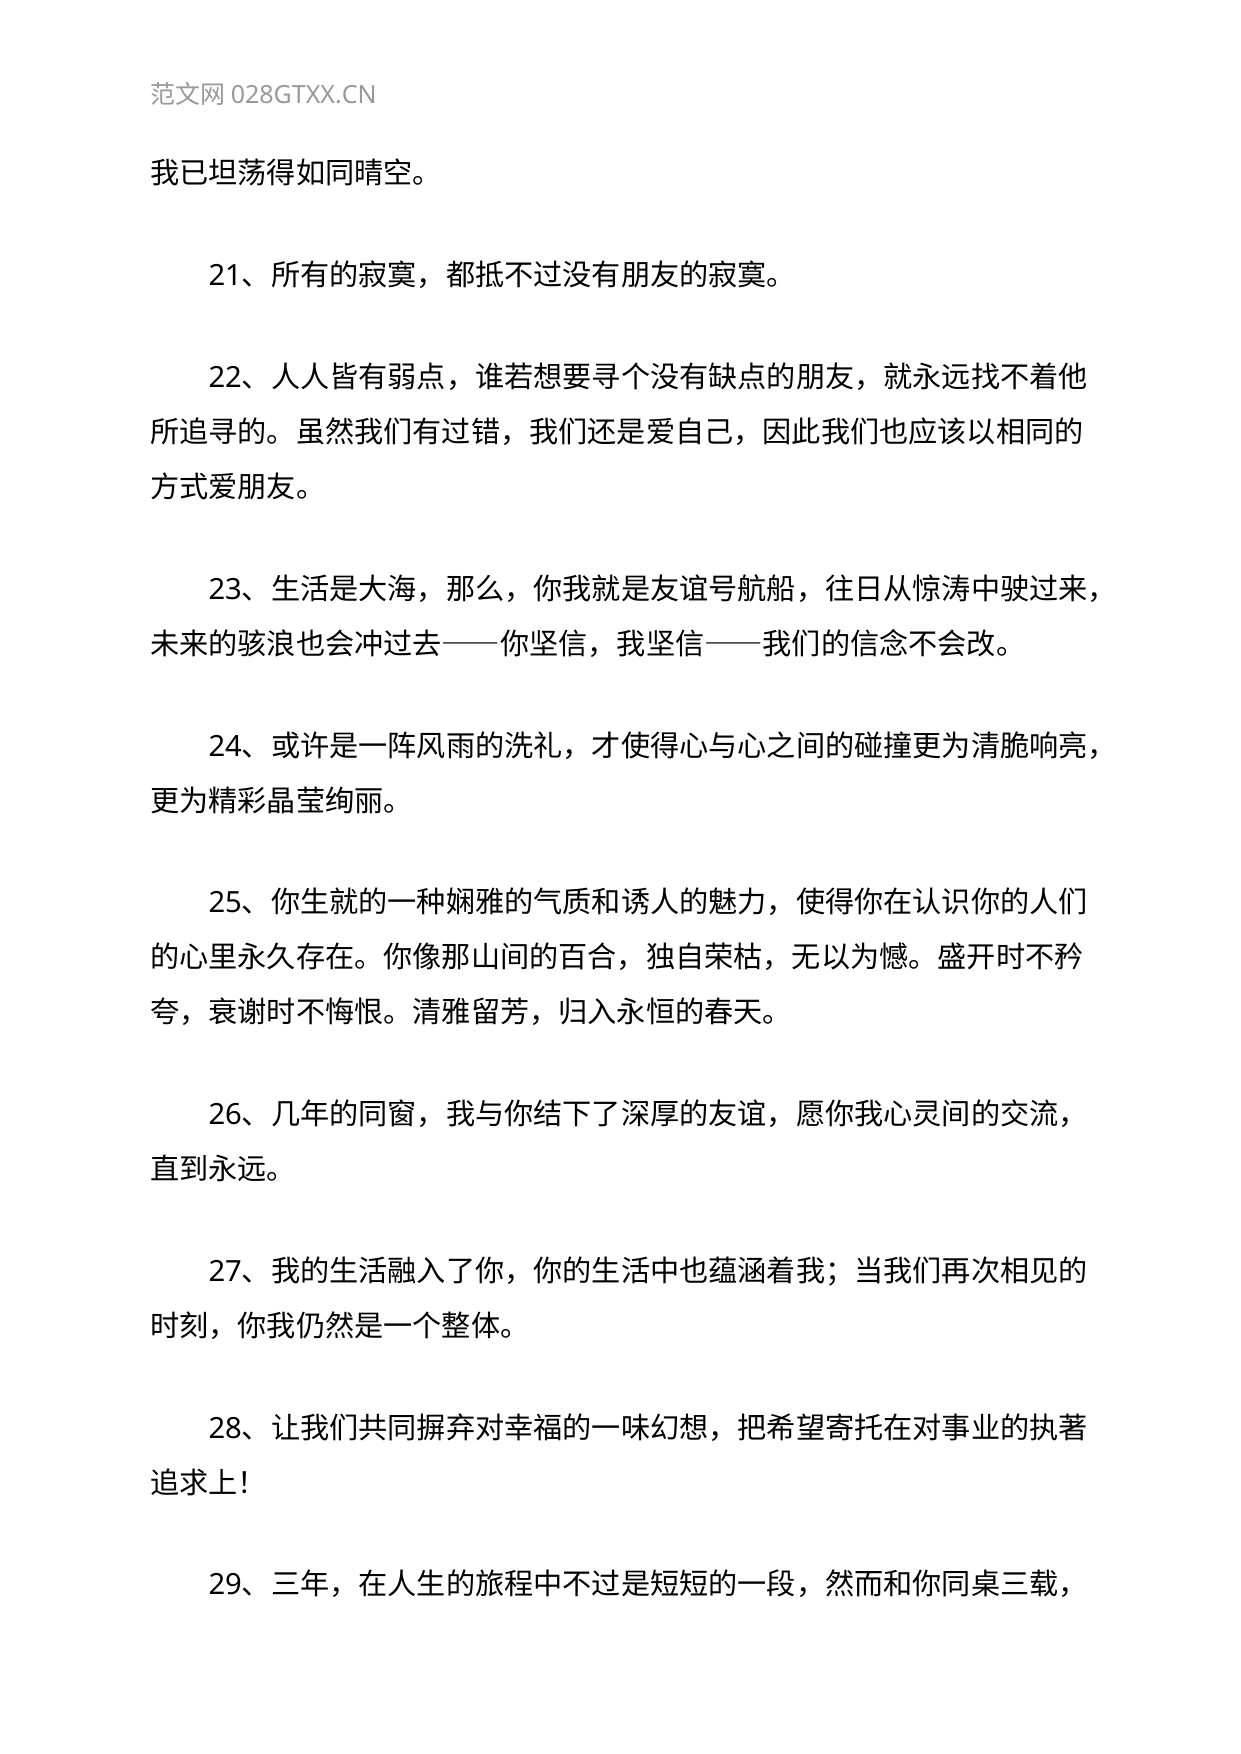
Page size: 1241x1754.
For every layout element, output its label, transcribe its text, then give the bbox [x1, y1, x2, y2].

text 24、或许是一阵风雨的洗礼，才使得心与心之间的碰撞更为清脆响亮，更为精彩晶莹绚丽。 [150, 722, 1090, 819]
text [150, 1561, 1090, 1603]
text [150, 150, 1090, 192]
text 25、你生就的一种娴雅的气质和诱人的魅力，使得你在认识你的人们的心里永久存在。你像那山间的百合，独自荣枯，无以为憾。盛开时不矜夸，衰谢时不悔恨。清雅留芳，归入永恒的春天。 [150, 879, 1090, 1031]
text 26、几年的同窗，我与你结下了深厚的友谊，愿你我心灵间的交流，直到永远。 [150, 1091, 1090, 1188]
text 27、我的生活融入了你，你的生活中也蕴涵着我；当我们再次相见的时刻，你我仍然是一个整体。 [150, 1247, 1090, 1345]
text 21、所有的寂寞，都抵不过没有朋友的寂寞。 [150, 252, 1090, 294]
text 23、生活是大海，那么，你我就是友谊号航船，往日从惊涛中驶过来，未来的骇浪也会冲过去——你坚信，我坚信——我们的信念不会改。 [150, 565, 1090, 663]
text 28、让我们共同摒弃对幸福的一味幻想，把希望寄托在对事业的执著追求上！ [150, 1404, 1090, 1501]
text 22、人人皆有弱点，谁若想要寻个没有缺点的朋友，就永远找不着他所追寻的。虽然我们有过错，我们还是爱自己，因此我们也应该以相同的方式爱朋友。 [150, 354, 1090, 506]
